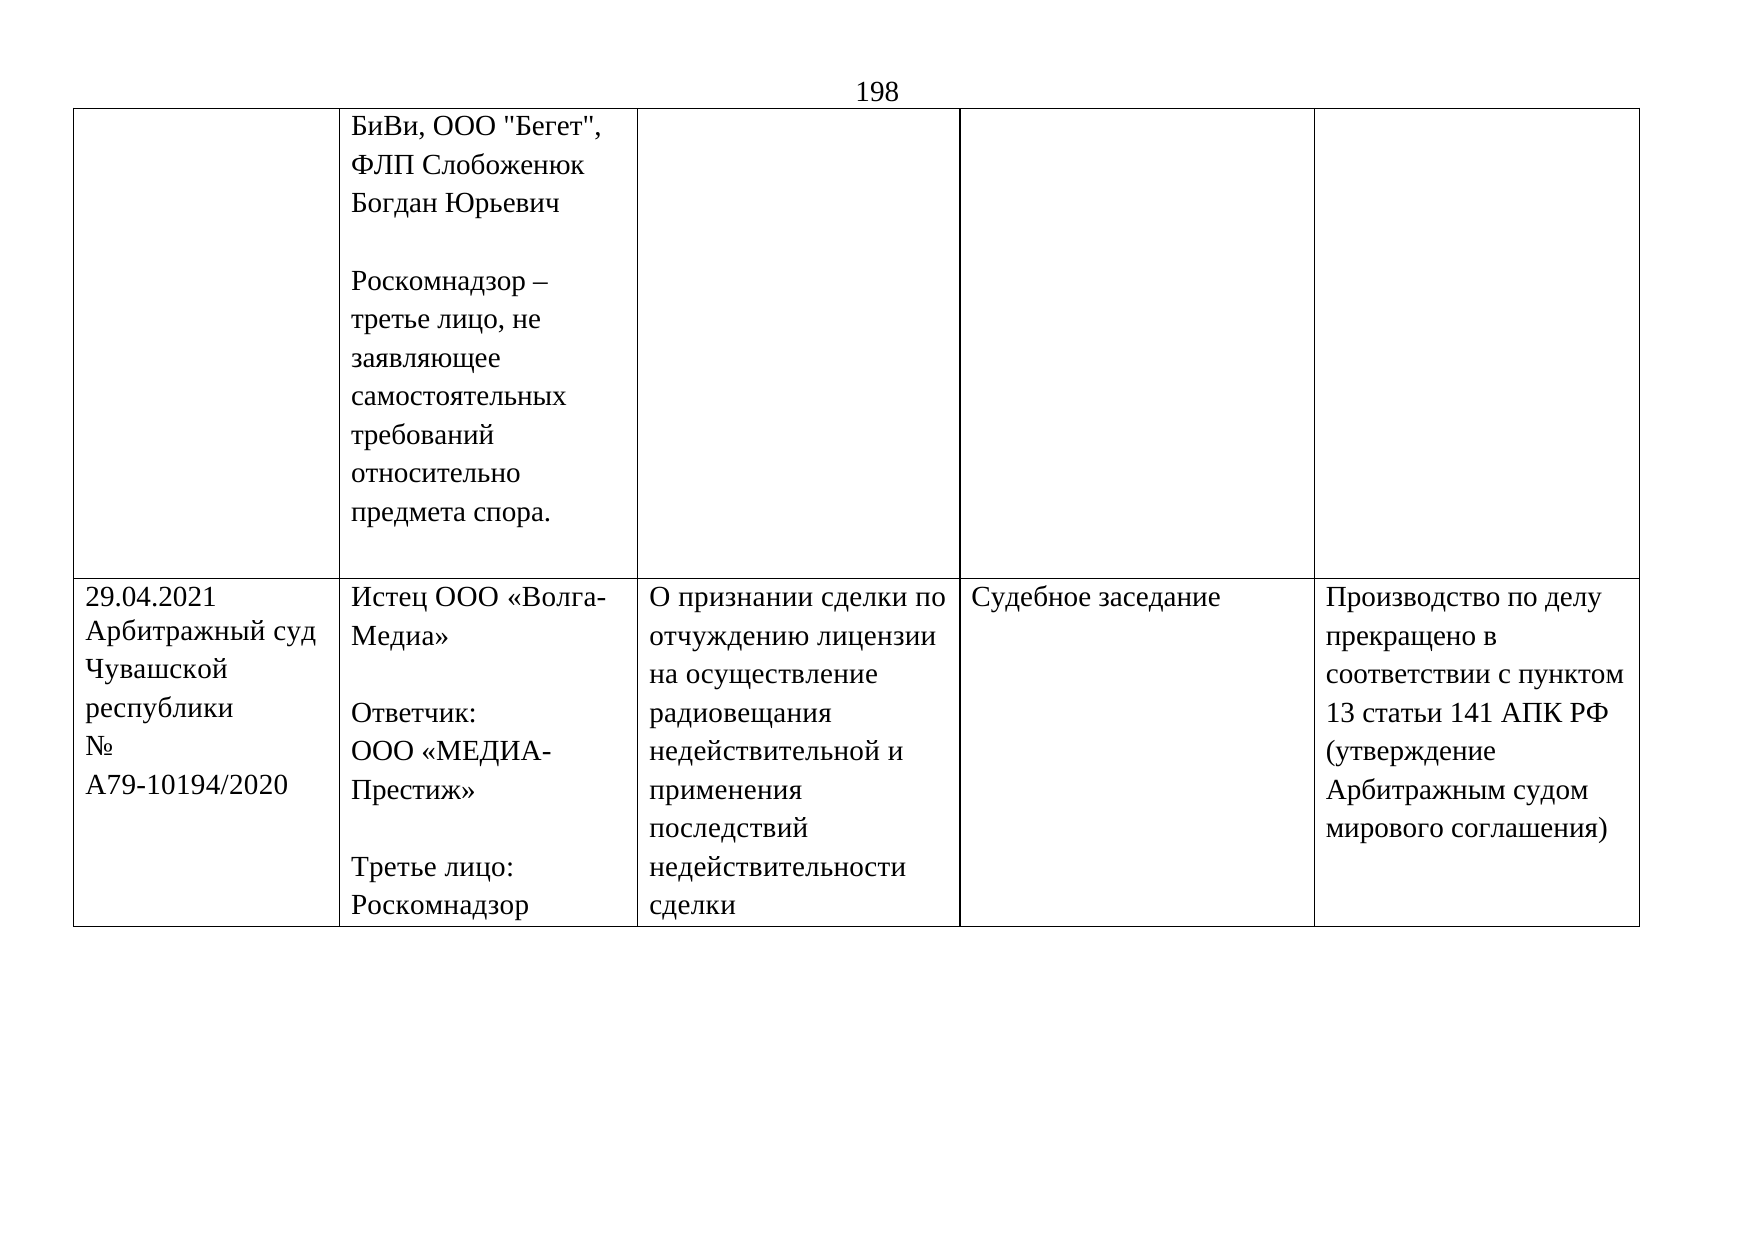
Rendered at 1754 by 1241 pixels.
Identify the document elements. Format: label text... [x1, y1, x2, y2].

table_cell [1315, 109, 1639, 578]
table_cell О признании сделки по отчуждению лицензии на осуществление радиовещания недействительной и применения последствий недействительности сделки [638, 579, 959, 926]
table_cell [340, 109, 637, 578]
table_cell 29.04.2021 Арбитражный суд Чувашской республики № А79-10194/2020 [74, 579, 339, 926]
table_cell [74, 109, 339, 578]
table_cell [961, 109, 1314, 578]
table_cell Производство по делу прекращено в соответствии с пунктом 13 статьи 141 АПК РФ (утверждение Арбитражным судом мирового соглашения) [1315, 579, 1639, 926]
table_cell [638, 109, 959, 578]
table_cell Истец ООО «Волга-Медиа» Ответчик: ООО «МЕДИА-Престиж» Третье лицо: Роскомнадзор [340, 579, 637, 926]
table_cell Судебное заседание [961, 579, 1314, 926]
